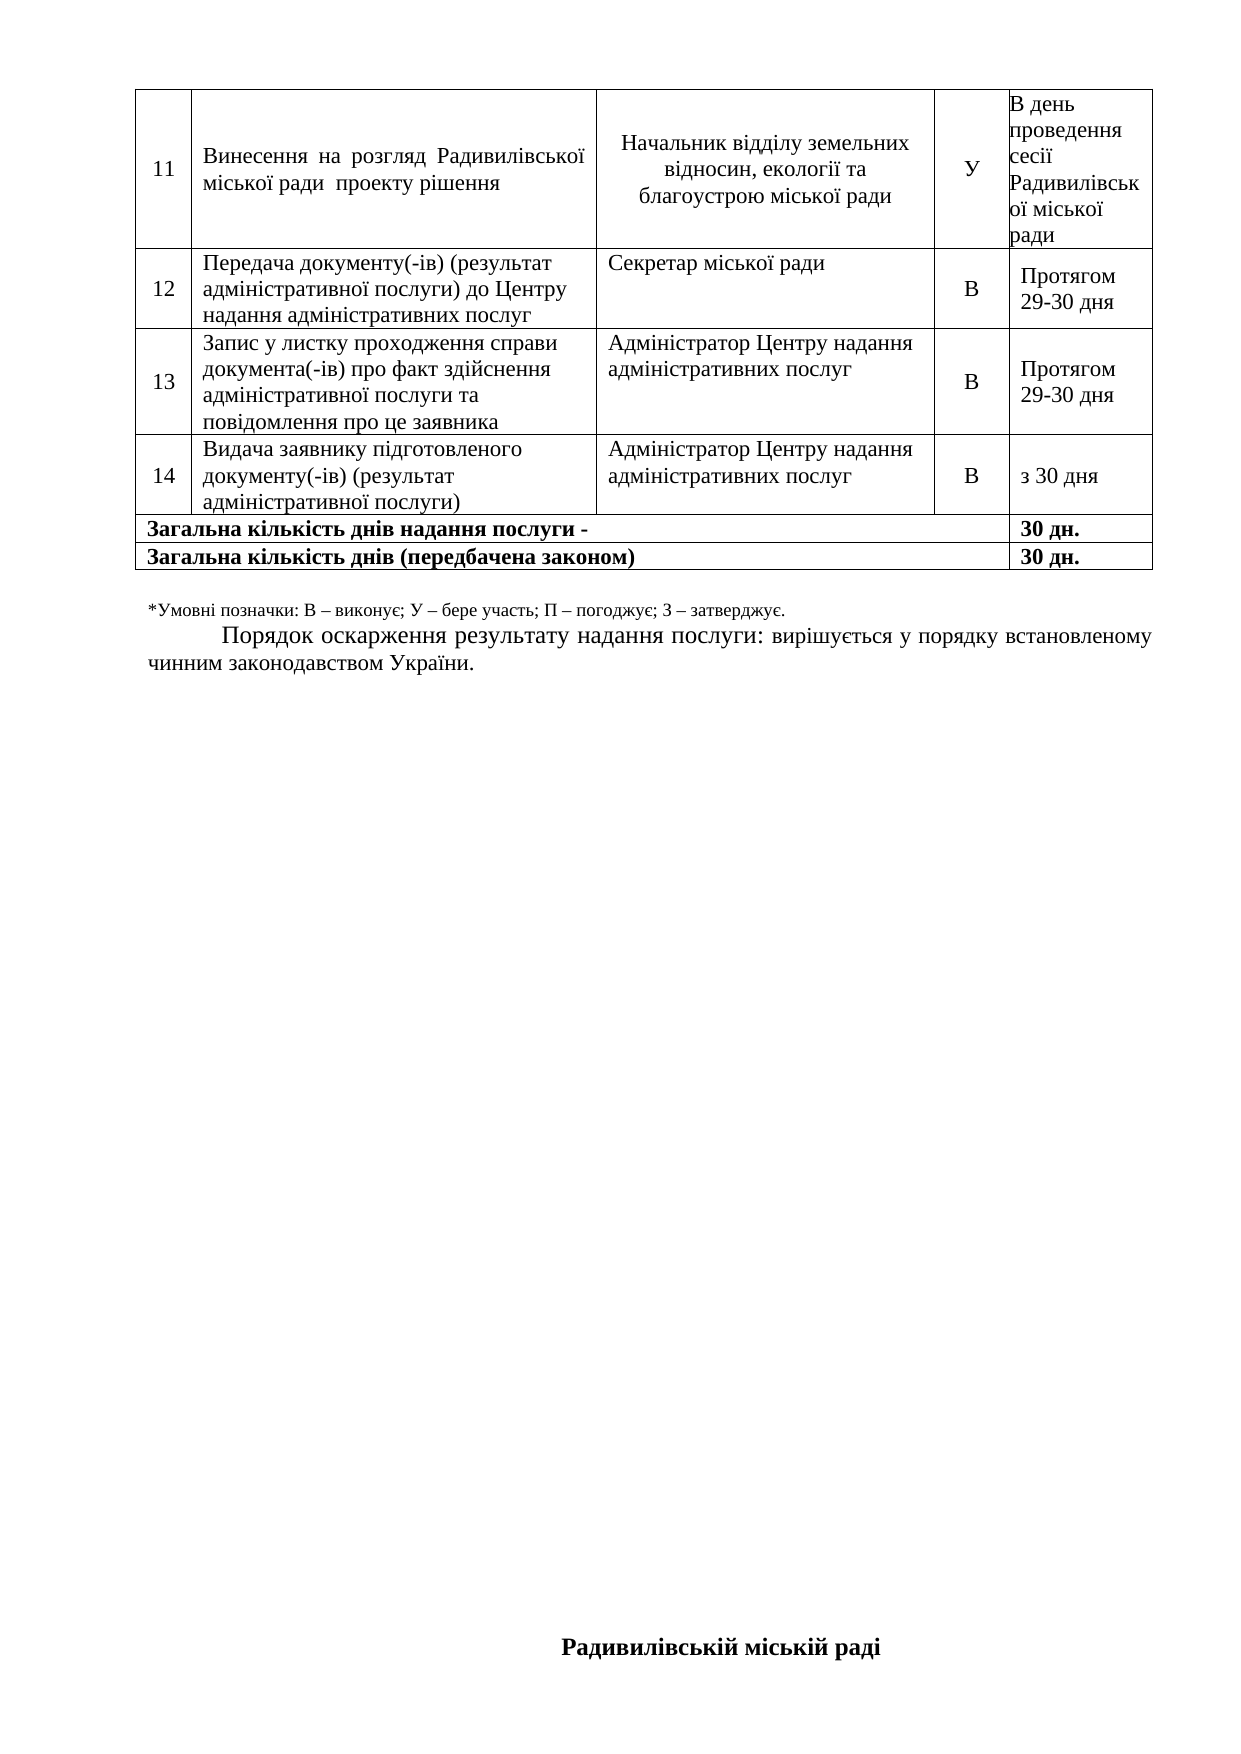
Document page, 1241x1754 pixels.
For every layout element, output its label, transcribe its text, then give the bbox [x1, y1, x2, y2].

table_cell В [935, 329, 1009, 434]
table_cell Винесення на розгляд Радивилівської міської ради проекту рішення [192, 90, 596, 248]
table_cell 11 [136, 90, 191, 248]
table_cell Видача заявнику підготовленого документу(-ів) (результат адміністративної послуги) [192, 435, 596, 514]
table_cell Адміністратор Центру надання адміністративних послуг [597, 435, 934, 514]
table_cell Загальна кількість днів надання послуги - [136, 515, 1009, 542]
table_cell Загальна кількість днів (передбачена законом) [136, 543, 1009, 569]
table_cell з 30 дня [1010, 435, 1152, 514]
table_cell 12 [136, 249, 191, 328]
table_cell Передача документу(-ів) (результат адміністративної послуги) до Центру надання адміністративних послуг [192, 249, 596, 328]
table_cell У [935, 90, 1009, 248]
table_cell В день проведення сесії Радивилівської міської ради [1010, 90, 1152, 248]
table_cell 30 дн. [1010, 543, 1152, 569]
table_cell В [935, 249, 1009, 328]
text Порядок оскарження результату надання послуги: вирішується у порядку встановленому чинним законодавством України. [148, 621, 1152, 676]
table_cell 30 дн. [1010, 515, 1152, 542]
table_cell Секретар міської ради [597, 249, 934, 328]
table_cell В [935, 435, 1009, 514]
text Радивилівській міській раді [561, 1632, 1152, 1661]
table_cell Адміністратор Центру надання адміністративних послуг [597, 329, 934, 434]
table_cell Запис у листку проходження справи документа(-ів) про факт здійснення адміністративної послуги та повідомлення про це заявника [192, 329, 596, 434]
table_cell Протягом 29-30 дня [1010, 249, 1152, 328]
table_cell Протягом 29-30 дня [1010, 329, 1152, 434]
text *Умовні позначки: В – виконує; У – бере участь; П – погоджує; З – затверджує. [148, 599, 1152, 621]
table_cell 14 [136, 435, 191, 514]
table_cell 13 [136, 329, 191, 434]
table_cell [597, 90, 934, 248]
